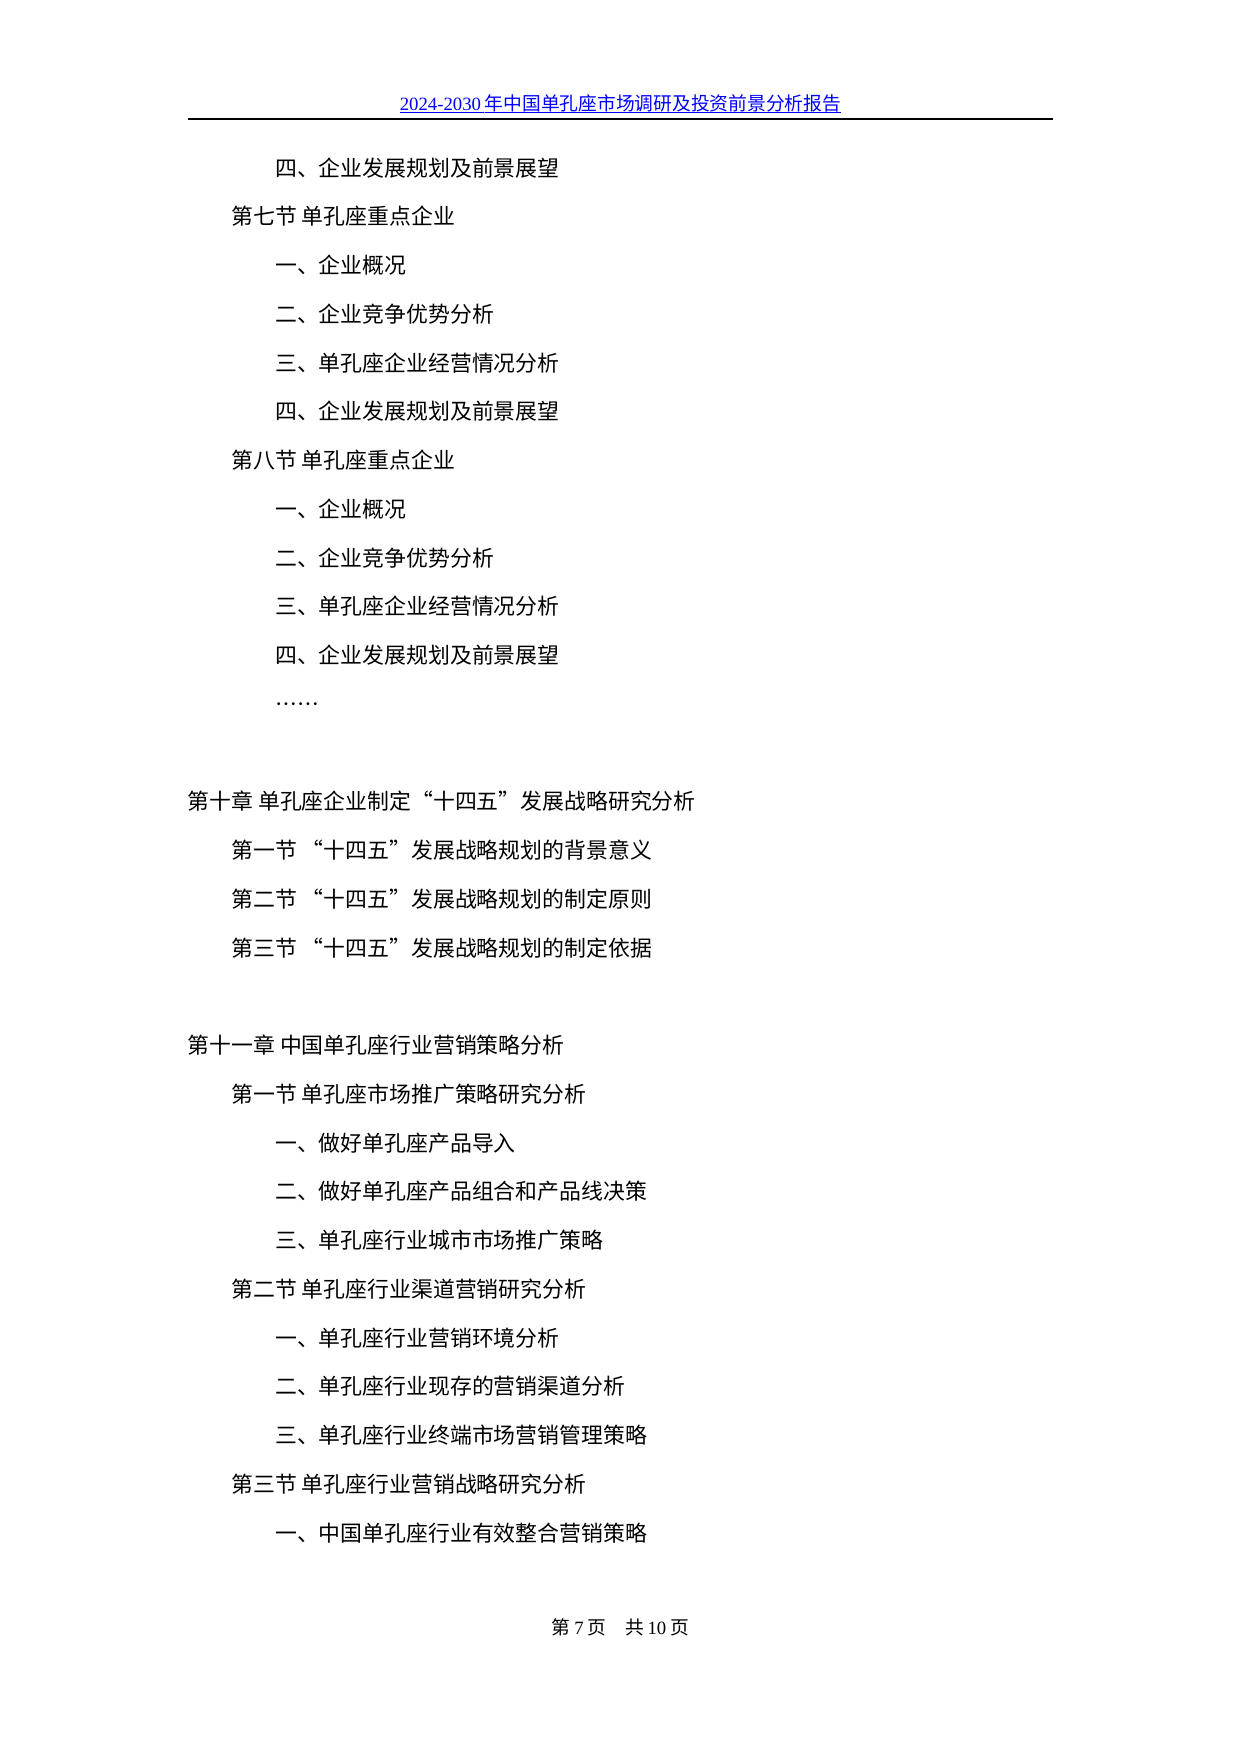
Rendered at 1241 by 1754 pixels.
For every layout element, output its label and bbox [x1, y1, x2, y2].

text [187, 150, 1053, 1548]
